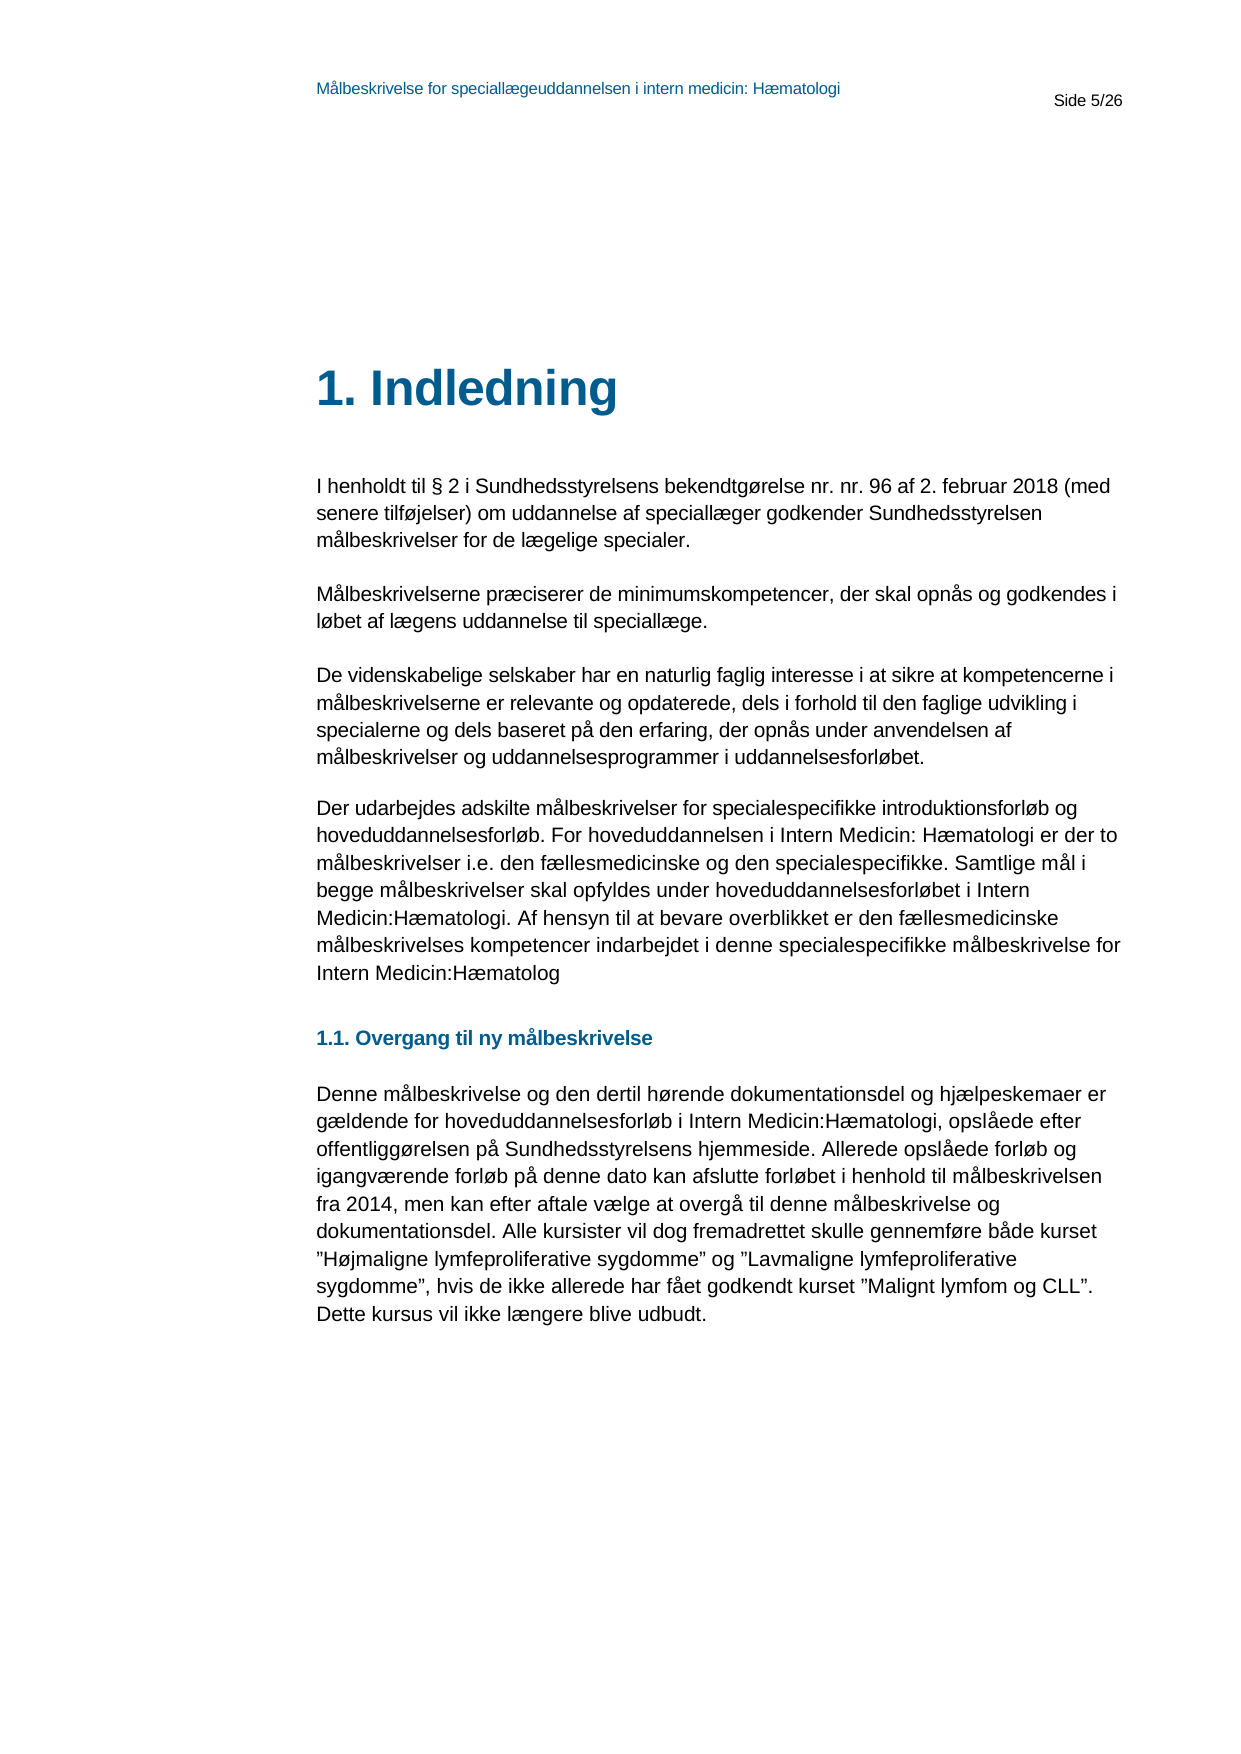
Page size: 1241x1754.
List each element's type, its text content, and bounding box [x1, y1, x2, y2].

text Der udarbejdes adskilte målbeskrivelser for specialespecifikke introduktionsforløb og hoveduddannelsesforløb. For hoveduddannelsen i Intern Medicin: Hæmatologi er der to målbeskrivelser i.e. den fællesmedicinske og den specialespecifikke. Samtlige mål i begge målbeskrivelser skal opfyldes under hoveduddannelsesforløbet i Intern Medicin:Hæmatologi. Af hensyn til at bevare overblikket er den fællesmedicinske målbeskrivelses kompetencer indarbejdet i denne specialespecifikke målbeskrivelse for Intern Medicin:Hæmatolog [316, 796, 1122, 984]
text I henholdt til § 2 i Sundhedsstyrelsens bekendtgørelse nr. nr. 96 af 2. februar 2018 (med senere tilføjelser) om uddannelse af speciallæger godkender Sundhedsstyrelsen målbeskrivelser for de lægelige specialer. [316, 471, 1122, 552]
text De videnskabelige selskaber har en naturlig faglig interesse i at sikre at kompetencerne i målbeskrivelserne er relevante og opdaterede, dels i forhold til den faglige udvikling i specialerne og dels baseret på den erfaring, der opnås under anvendelsen af målbeskrivelser og uddannelsesprogrammer i uddannelsesforløbet. [316, 660, 1122, 768]
text Målbeskrivelserne præciserer de minimumskompetencer, der skal opnås og godkendes i løbet af lægens uddannelse til speciallæge. [316, 579, 1122, 633]
subtitle Overgang til ny målbeskrivelse [316, 1015, 1122, 1053]
subtitle Indledning [316, 359, 1122, 416]
text Denne målbeskrivelse og den dertil hørende dokumentationsdel og hjælpeskemaer er gældende for hoveduddannelsesforløb i Intern Medicin:Hæmatologi, opslåede efter offentliggørelsen på Sundhedsstyrelsens hjemmeside. Allerede opslåede forløb og igangværende forløb på denne dato kan afslutte forløbet i henhold til målbeskrivelsen fra 2014, men kan efter aftale vælge at overgå til denne målbeskrivelse og dokumentationsdel. Alle kursister vil dog fremadrettet skulle gennemføre både kurset ”Højmaligne lymfeproliferative sygdomme” og ”Lavmaligne lymfeproliferative sygdomme”, hvis de ikke allerede har fået godkendt kurset ”Malignt lymfom og CLL”. Dette kursus vil ikke længere blive udbudt. [316, 1082, 1122, 1326]
